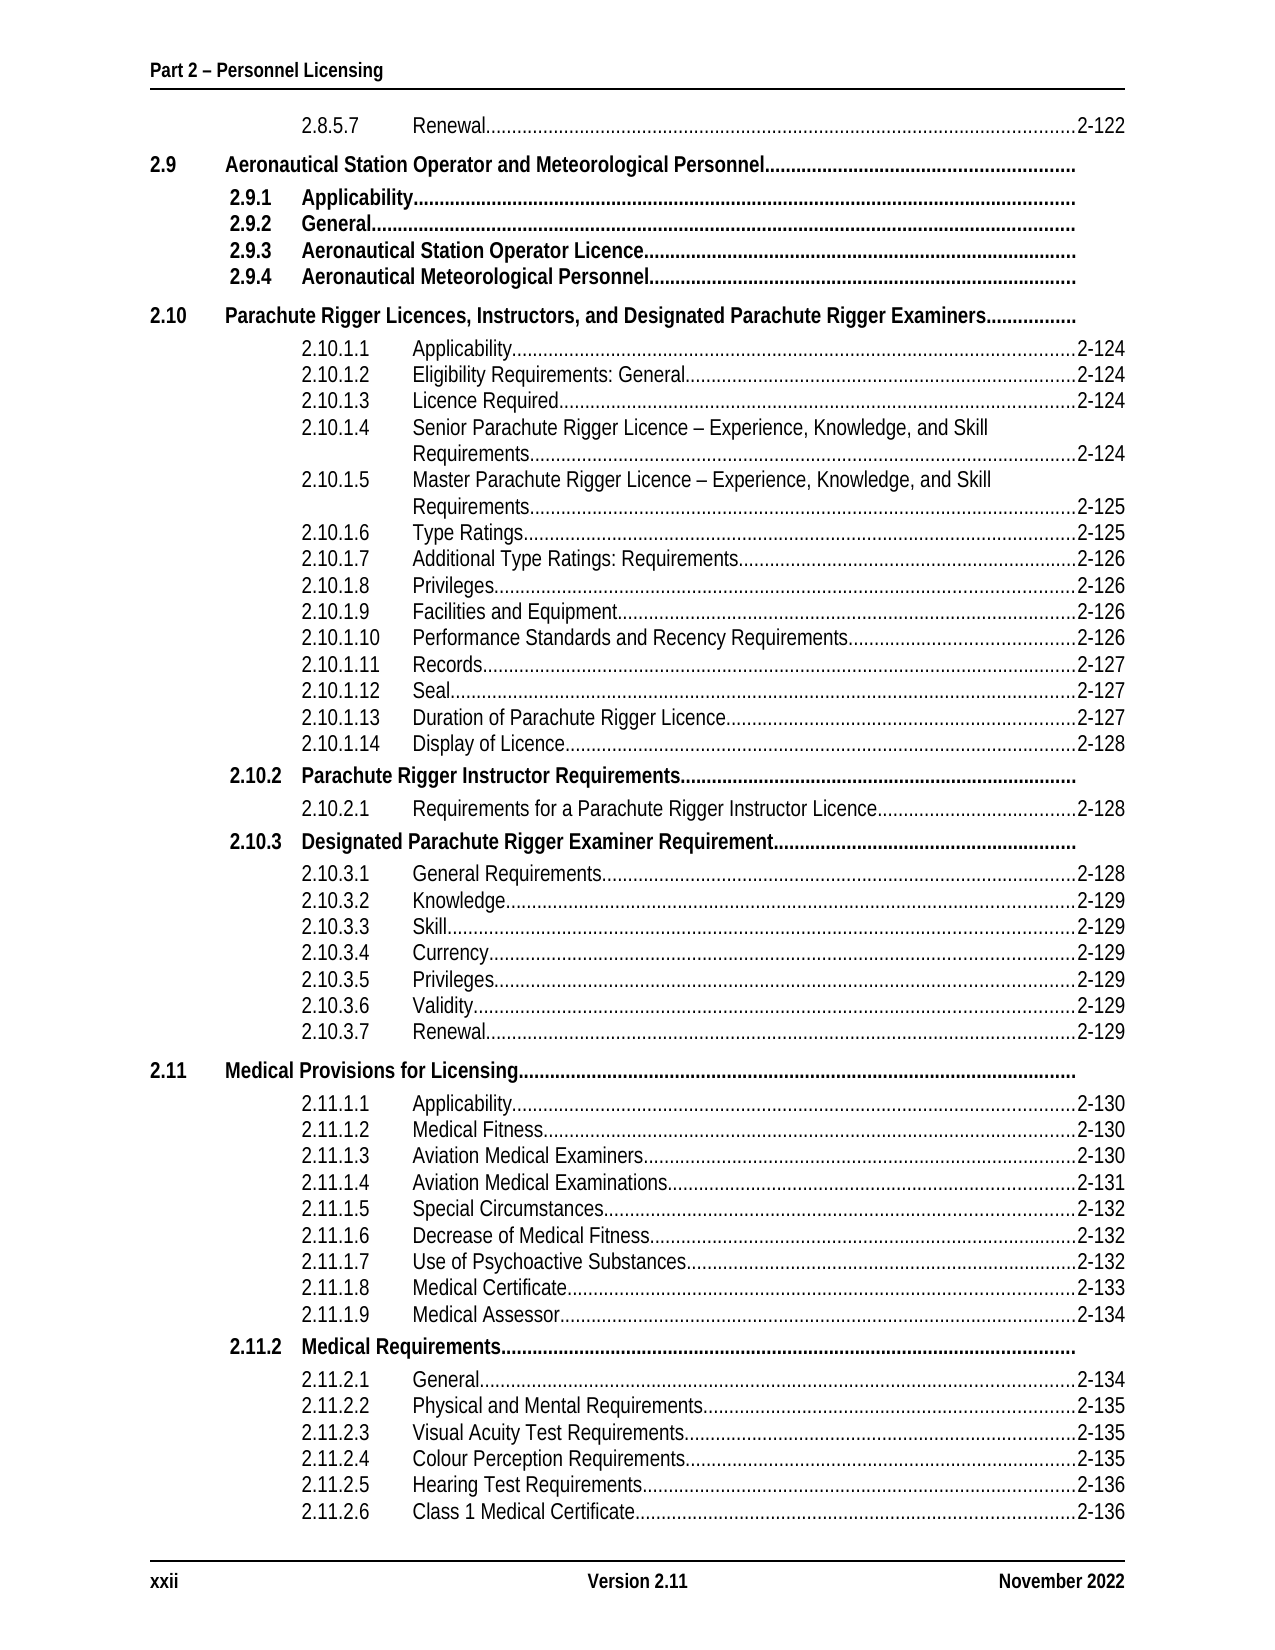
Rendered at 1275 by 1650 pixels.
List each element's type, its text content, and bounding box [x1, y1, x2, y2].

text 2.10.1.12 Seal 2-127 [301, 677, 1087, 703]
text 2.11.1.1 Applicability 2-130 [301, 1090, 1087, 1116]
text 2.11.1.2 Medical Fitness 2-130 [301, 1116, 1087, 1142]
text 2.10.3.7 Renewal 2-129 [301, 1018, 1087, 1045]
text 2.9.1 Applicability 2-122 [229, 184, 1050, 210]
text 2.11 Medical Provisions for Licensing 2-130 [150, 1057, 1021, 1083]
text 2.10.1.14 Display of Licence 2-128 [301, 730, 1087, 756]
text 2.10.2.1 Requirements for a Parachute Rigger Instructor Licence 2-128 [301, 795, 1087, 821]
text 2.11.1.8 Medical Certificate 2-133 [301, 1274, 1087, 1301]
text 2.11.2.4 Colour Perception Requirements 2-135 [301, 1445, 1087, 1471]
text 2.10.1.10 Performance Standards and Recency Requirements 2-126 [301, 624, 1087, 651]
text 2.10.1.8 Privileges 2-126 [301, 572, 1087, 598]
text 2.11.1.9 Medical Assessor 2-134 [301, 1301, 1087, 1327]
text 2.9.3 Aeronautical Station Operator Licence 2-122 [229, 237, 1050, 263]
text 2.11.2.6 Class 1 Medical Certificate 2-136 [301, 1498, 1087, 1524]
text 2.10.2 Parachute Rigger Instructor Requirements 2-128 [229, 762, 1050, 789]
text 2.11.1.4 Aviation Medical Examinations 2-131 [301, 1169, 1087, 1195]
text 2.10.3.4 Currency 2-129 [301, 939, 1087, 966]
text 2.10.1.13 Duration of Parachute Rigger Licence 2-127 [301, 703, 1087, 730]
text 2.10.3.2 Knowledge 2-129 [301, 887, 1087, 913]
text 2.11.1.3 Aviation Medical Examiners 2-130 [301, 1142, 1087, 1169]
text 2.11.1.5 Special Circumstances 2-132 [301, 1195, 1087, 1222]
text 2.11.2 Medical Requirements 2-134 [229, 1333, 1050, 1359]
text 2.10.3.5 Privileges 2-129 [301, 966, 1087, 992]
text 2.9 Aeronautical Station Operator and Meteorological Personnel 2-122 [150, 151, 1021, 178]
text 2.10.1.11 Records 2-127 [301, 651, 1087, 677]
text 2.10.3.6 Validity 2-129 [301, 992, 1087, 1018]
text 2.10.1.9 Facilities and Equipment 2-126 [301, 598, 1087, 624]
text 2.10.1.1 Applicability 2-124 [301, 334, 1087, 361]
text 2.10.1.5 Master Parachute Rigger Licence – Experience, Knowledge, and Skill Requirements 2-125 [301, 466, 1087, 519]
text 2.10.3.3 Skill 2-129 [301, 913, 1087, 939]
text 2.11.2.3 Visual Acuity Test Requirements 2-135 [301, 1418, 1087, 1445]
text 2.10.3 Designated Parachute Rigger Examiner Requirement 2-128 [229, 828, 1050, 854]
text 2.11.2.2 Physical and Mental Requirements 2-135 [301, 1392, 1087, 1418]
text 2.11.2.5 Hearing Test Requirements 2-136 [301, 1471, 1087, 1498]
text 2.10 Parachute Rigger Licences, Instructors, and Designated Parachute Rigger Examiners 2-124 [150, 302, 1021, 328]
text 2.10.1.4 Senior Parachute Rigger Licence – Experience, Knowledge, and Skill Requirements 2-124 [301, 413, 1087, 466]
text 2.8.5.7 Renewal 2-122 [301, 112, 1087, 139]
text 2.9.4 Aeronautical Meteorological Personnel 2-123 [229, 263, 1050, 289]
text 2.10.1.6 Type Ratings 2-125 [301, 519, 1087, 545]
text 2.10.1.2 Eligibility Requirements: General 2-124 [301, 361, 1087, 387]
text 2.10.1.7 Additional Type Ratings: Requirements 2-126 [301, 545, 1087, 572]
text 2.11.1.6 Decrease of Medical Fitness 2-132 [301, 1222, 1087, 1248]
text 2.10.3.1 General Requirements 2-128 [301, 860, 1087, 887]
text 2.11.1.7 Use of Psychoactive Substances 2-132 [301, 1248, 1087, 1274]
text 2.10.1.3 Licence Required 2-124 [301, 387, 1087, 413]
text 2.9.2 General 2-122 [229, 210, 1050, 237]
text 2.11.2.1 General 2-134 [301, 1366, 1087, 1392]
